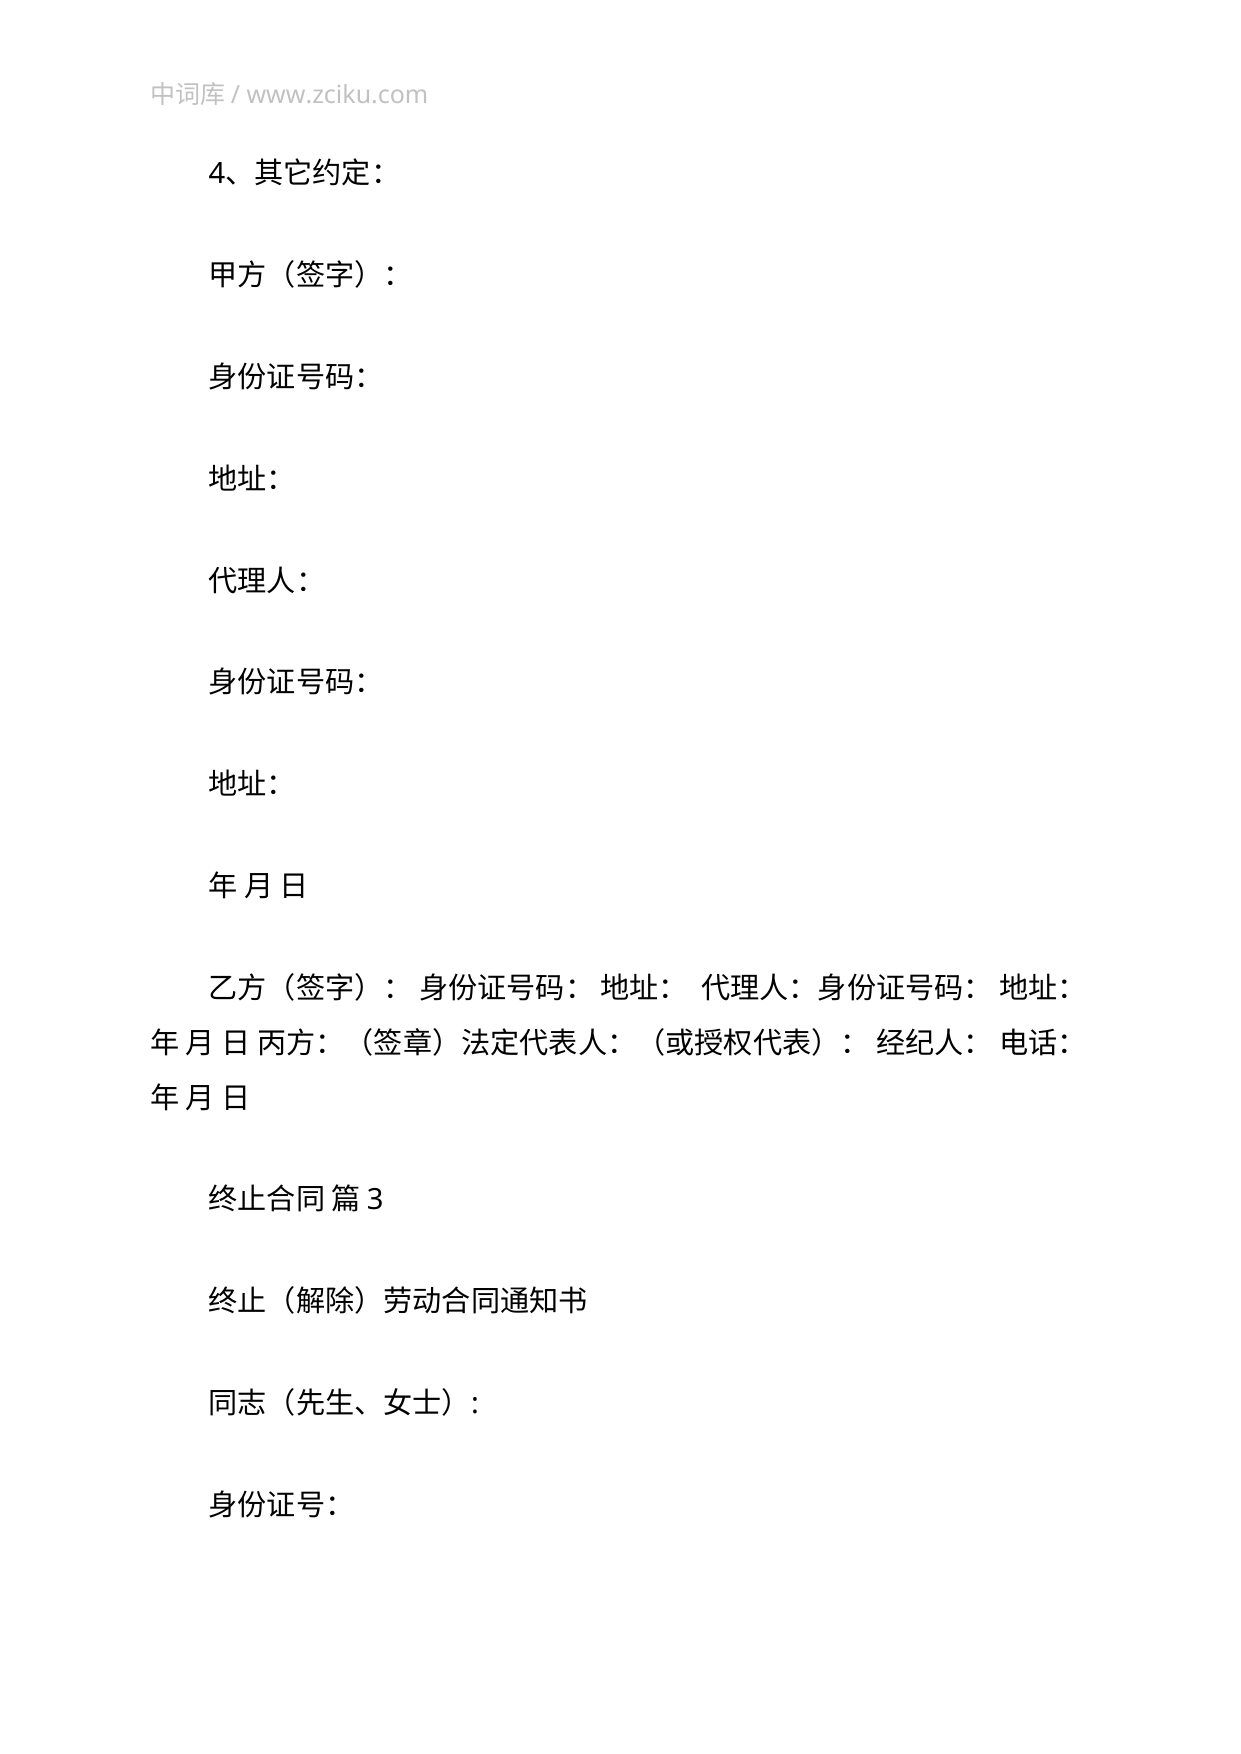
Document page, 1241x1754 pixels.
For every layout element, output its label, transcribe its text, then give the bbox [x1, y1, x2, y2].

text 甲方（签字）： [150, 252, 1090, 294]
text 地址： [150, 761, 1090, 803]
text 身份证号码： [150, 659, 1090, 701]
text 身份证号： [150, 1482, 1090, 1524]
text 乙方（签字）： 身份证号码： 地址： 代理人：身份证号码： 地址： 年 月 日 丙方：（签章）法定代表人：（或授权代表）： 经纪人： 电话： 年 月 日 [150, 964, 1090, 1116]
text 地址： [150, 456, 1090, 498]
text 同志（先生、女士）: [150, 1380, 1090, 1422]
text 终止合同 篇3 [150, 1176, 1090, 1218]
text 终止（解除）劳动合同通知书 [150, 1278, 1090, 1320]
text 代理人： [150, 557, 1090, 599]
text 身份证号码： [150, 354, 1090, 396]
text 年 月 日 [150, 863, 1090, 905]
text 4、其它约定： [150, 150, 1090, 192]
